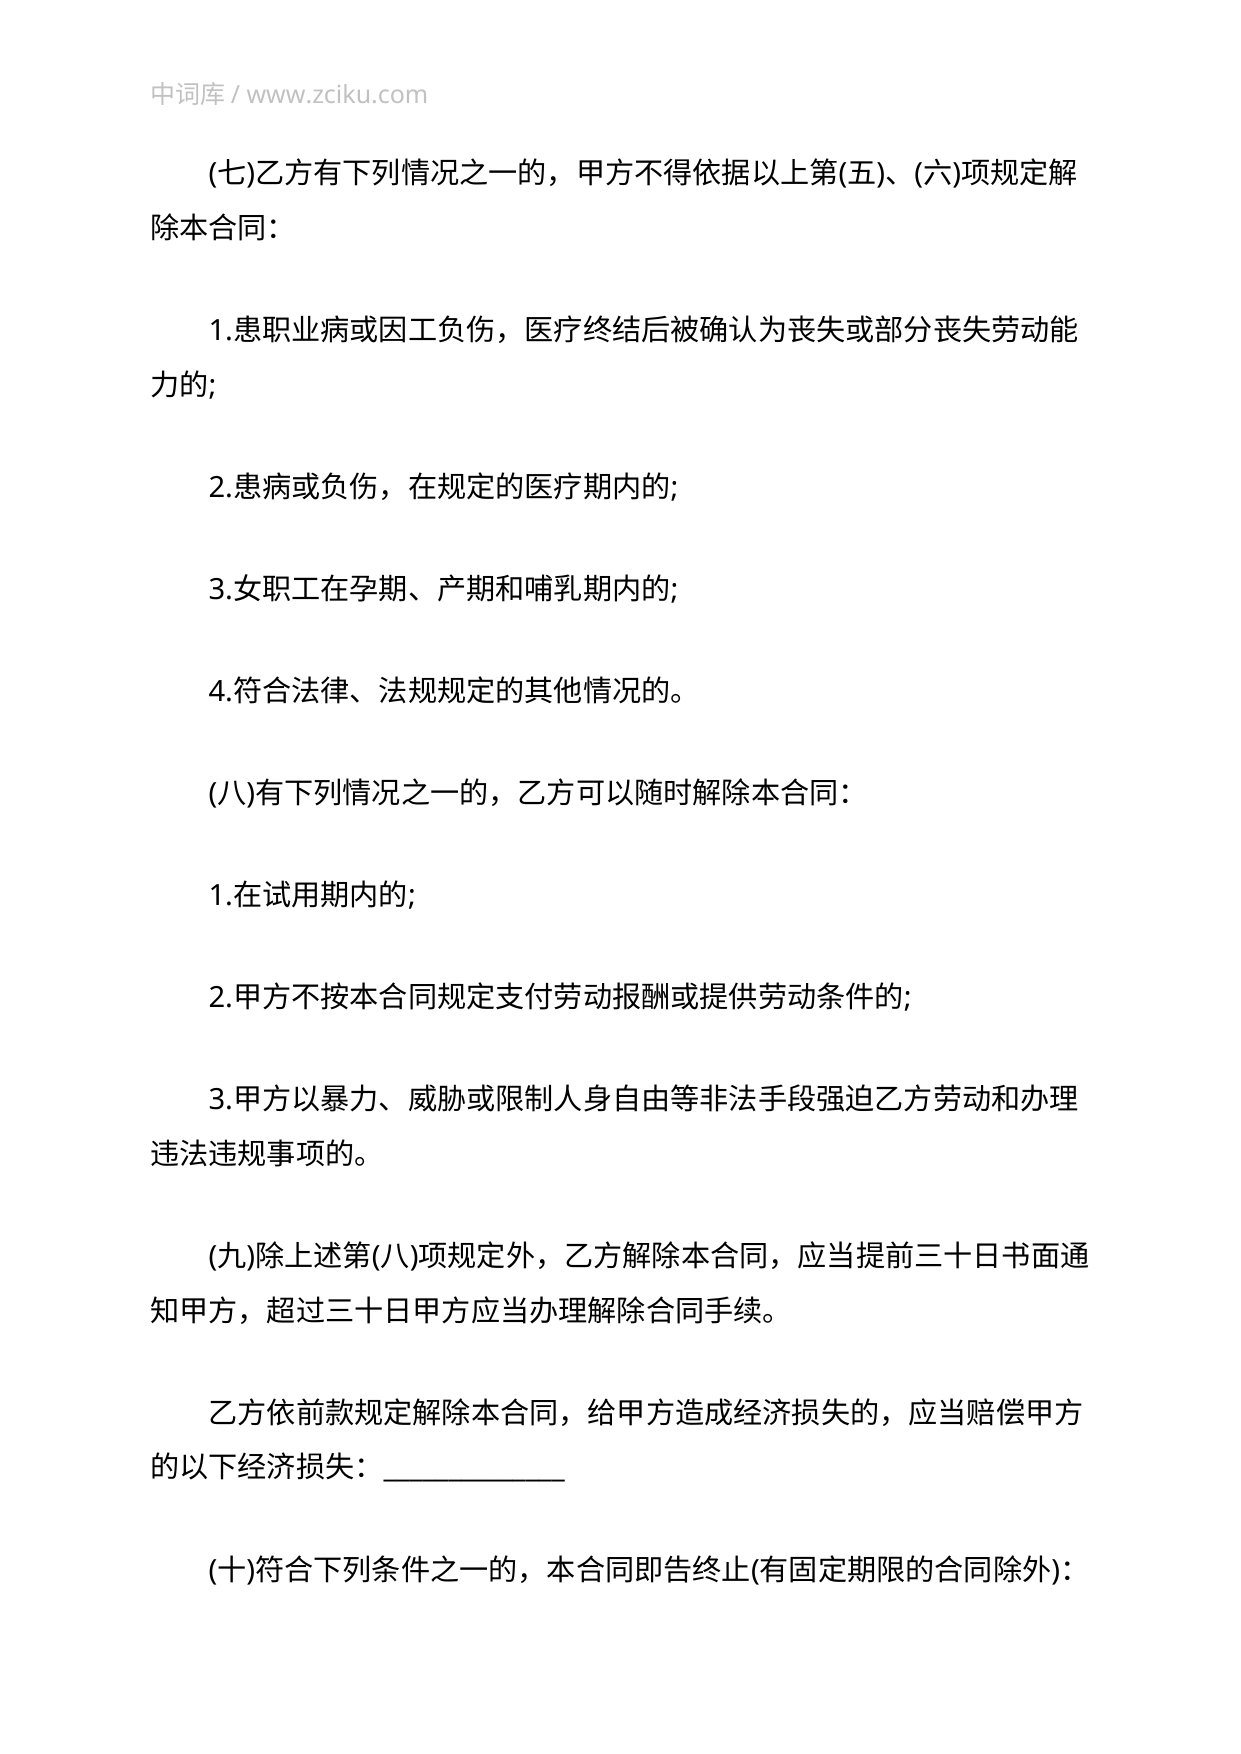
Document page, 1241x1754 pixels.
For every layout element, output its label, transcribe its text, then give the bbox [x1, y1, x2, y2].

text 1.患职业病或因工负伤，医疗终结后被确认为丧失或部分丧失劳动能力的; [150, 307, 1090, 404]
text (八)有下列情况之一的，乙方可以随时解除本合同： [150, 770, 1090, 812]
text 1.在试用期内的; [150, 872, 1090, 914]
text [150, 1546, 1090, 1588]
text (七)乙方有下列情况之一的，甲方不得依据以上第(五)、(六)项规定解除本合同： [150, 150, 1090, 247]
text (九)除上述第(八)项规定外，乙方解除本合同，应当提前三十日书面通知甲方，超过三十日甲方应当办理解除合同手续。 [150, 1232, 1090, 1330]
text 2.甲方不按本合同规定支付劳动报酬或提供劳动条件的; [150, 974, 1090, 1016]
text 乙方依前款规定解除本合同，给甲方造成经济损失的，应当赔偿甲方的以下经济损失：______________ [150, 1389, 1090, 1486]
text 3.女职工在孕期、产期和哺乳期内的; [150, 566, 1090, 608]
text 2.患病或负伤，在规定的医疗期内的; [150, 464, 1090, 506]
text 4.符合法律、法规规定的其他情况的。 [150, 668, 1090, 710]
text 3.甲方以暴力、威胁或限制人身自由等非法手段强迫乙方劳动和办理违法违规事项的。 [150, 1076, 1090, 1173]
